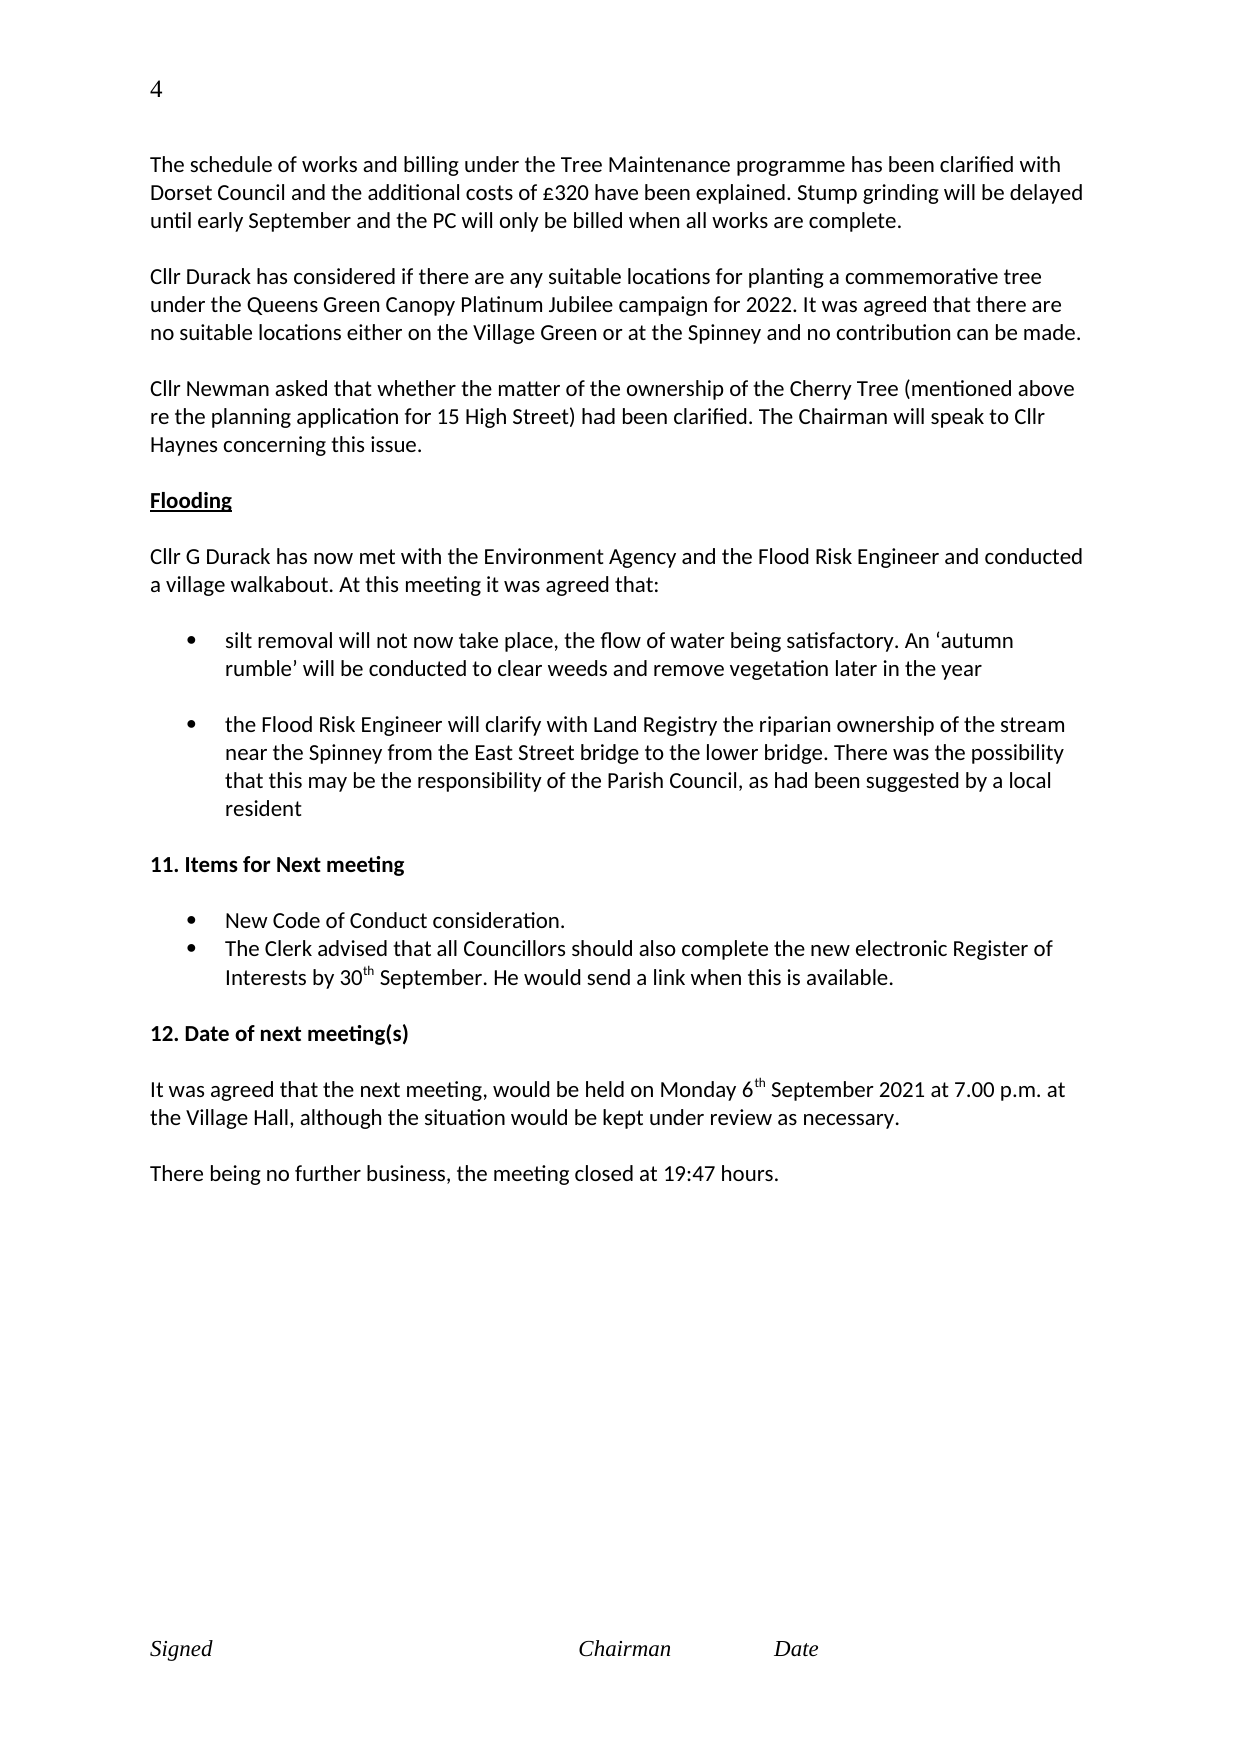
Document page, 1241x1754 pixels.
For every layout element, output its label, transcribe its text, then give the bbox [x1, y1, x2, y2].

text Cllr G Durack has now met with the Environment Agency and the Flood Risk Engineer and conducted a village walkabout. At this meeting it was agreed that: [150, 542, 1090, 598]
text There being no further business, the meeting closed at 19:47 hours. [150, 1159, 1090, 1187]
list The Clerk advised that all Councillors should also complete the new electronic Register of Interests by 30th September. He would send a link when this is available. [187, 934, 1090, 991]
list the Flood Risk Engineer will clarify with Land Registry the riparian ownership of the stream near the Spinney from the East Street bridge to the lower bridge. There was the possibility that this may be the responsibility of the Parish Council, as had been suggested by a local resident [187, 710, 1090, 822]
text It was agreed that the next meeting, would be held on Monday 6th September 2021 at 7.00 p.m. at the Village Hall, although the situation would be kept under review as necessary. [150, 1075, 1090, 1131]
text 11. Items for Next meeting [150, 851, 1090, 878]
text Flooding [150, 486, 1090, 514]
list New Code of Conduct consideration. [187, 907, 1090, 934]
list silt removal will not now take place, the flow of water being satisfactory. An ‘autumn rumble’ will be conducted to clear weeds and remove vegetation later in the year [187, 626, 1090, 682]
text The schedule of works and billing under the Tree Maintenance programme has been clarified with Dorset Council and the additional costs of £320 have been explained. Stump grinding will be delayed until early September and the PC will only be billed when all works are complete. [150, 150, 1090, 234]
text Cllr Newman asked that whether the matter of the ownership of the Cherry Tree (mentioned above re the planning application for 15 High Street) had been clarified. The Chairman will speak to Cllr Haynes concerning this issue. [150, 374, 1090, 458]
text 12. Date of next meeting(s) [150, 1019, 1090, 1047]
text Cllr Durack has considered if there are any suitable locations for planting a commemorative tree under the Queens Green Canopy Platinum Jubilee campaign for 2022. It was agreed that there are no suitable locations either on the Village Green or at the Spinney and no contribution can be made. [150, 262, 1090, 346]
